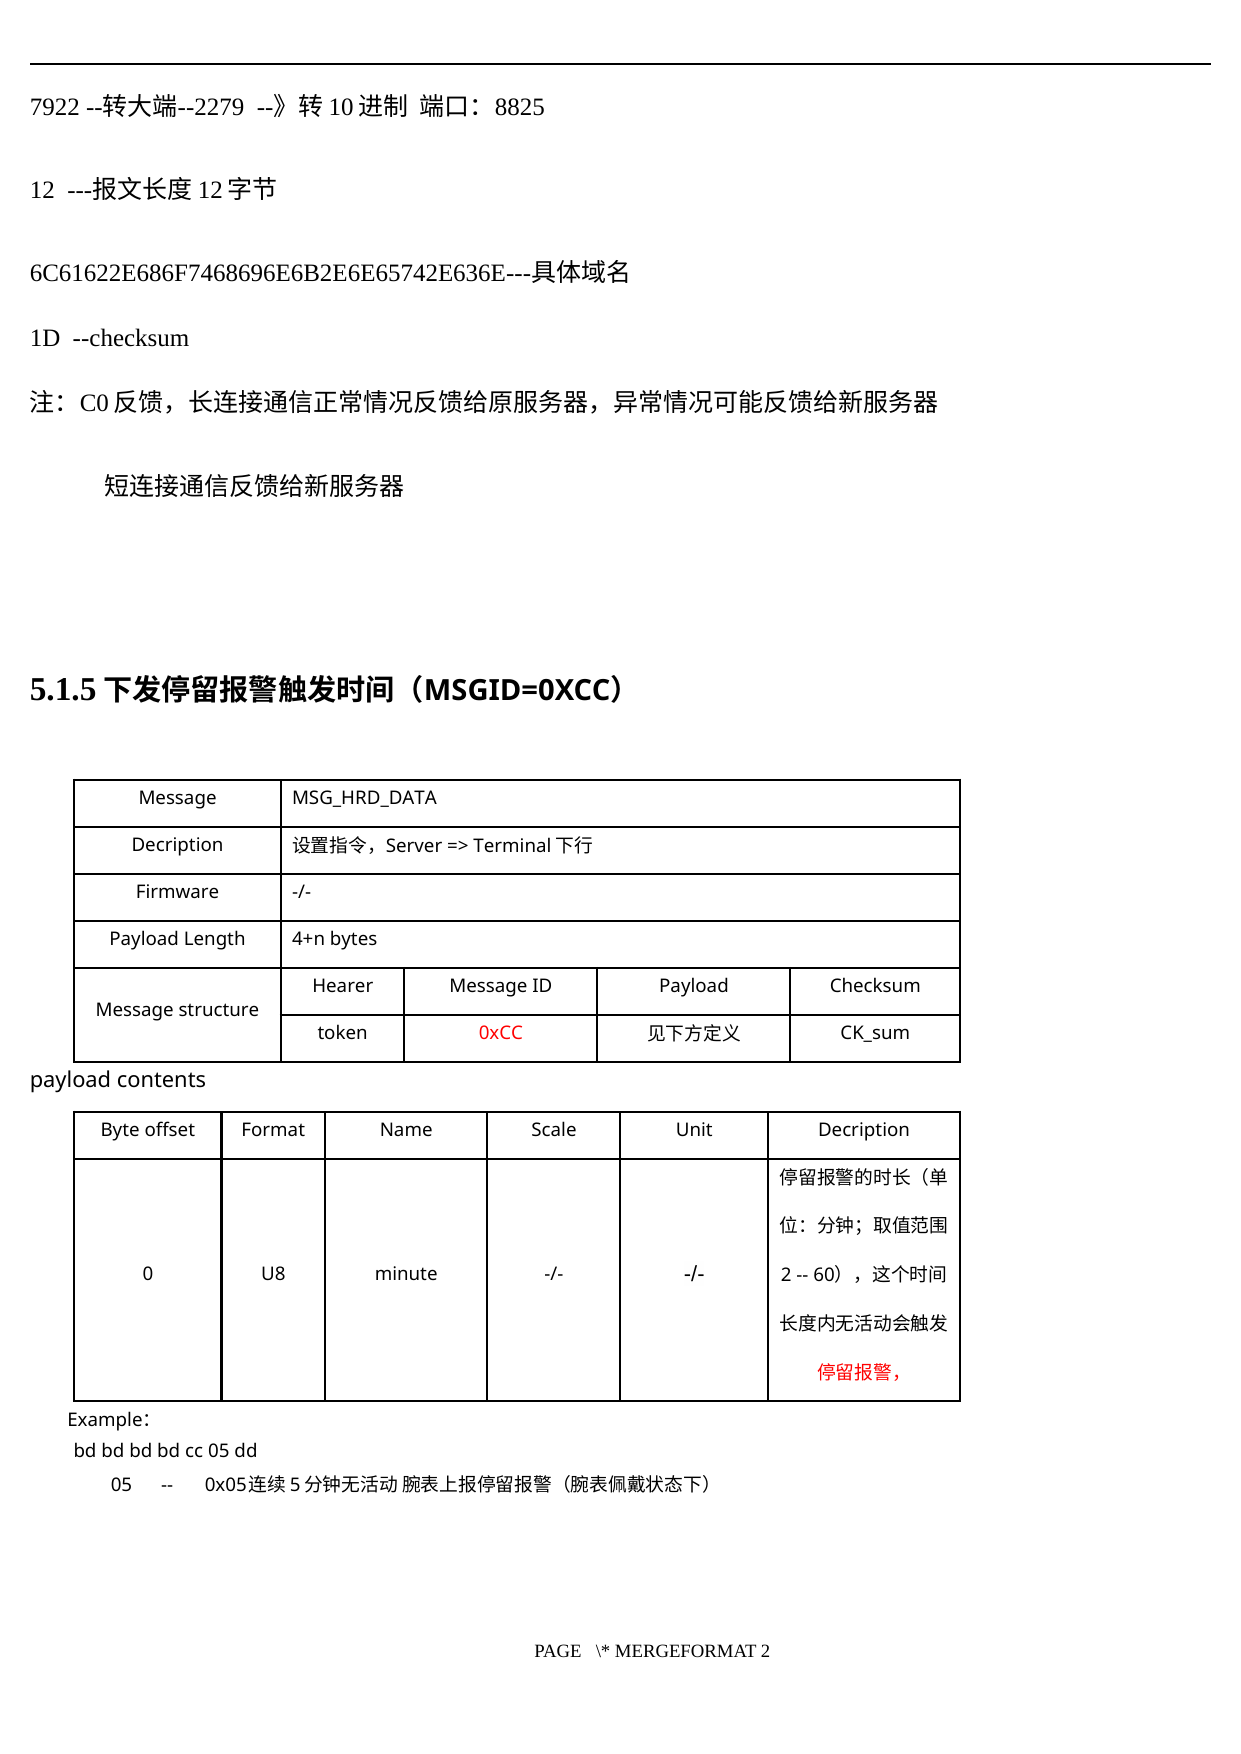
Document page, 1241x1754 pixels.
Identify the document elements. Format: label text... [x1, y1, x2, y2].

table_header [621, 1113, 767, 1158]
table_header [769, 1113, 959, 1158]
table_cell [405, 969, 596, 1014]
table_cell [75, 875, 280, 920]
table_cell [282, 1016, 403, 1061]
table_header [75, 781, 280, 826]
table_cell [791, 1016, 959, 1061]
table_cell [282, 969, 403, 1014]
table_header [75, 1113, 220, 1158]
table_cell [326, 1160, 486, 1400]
text bd bd bd bd cc 05 dd [29, 1434, 1211, 1467]
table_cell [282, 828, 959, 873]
text 注：C0反馈，长连接通信正常情况反馈给原服务器，异常情况可能反馈给新服务器 [29, 368, 1211, 433]
text 05 -- 0x05 连续5分钟无活动 腕表上报停留报警（腕表佩戴状态下） [29, 1467, 1211, 1499]
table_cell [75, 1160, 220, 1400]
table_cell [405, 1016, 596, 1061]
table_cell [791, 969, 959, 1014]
list 7922 --转大端--2279 --》转10进制 端口：8825 [29, 72, 1211, 137]
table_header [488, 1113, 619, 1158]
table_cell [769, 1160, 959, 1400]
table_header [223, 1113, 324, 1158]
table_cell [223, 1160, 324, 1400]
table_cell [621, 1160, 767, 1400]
text 1D --checksum [29, 322, 1211, 354]
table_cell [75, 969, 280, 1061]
text 12 ---报文长度 12字节 [29, 155, 1211, 220]
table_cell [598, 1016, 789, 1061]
subtitle 5.1.5下发停留报警触发时间（MSGID=0XCC） [29, 656, 1211, 721]
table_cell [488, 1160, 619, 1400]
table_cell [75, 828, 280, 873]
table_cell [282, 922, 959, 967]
text 6C61622E686F7468696E6B2E6E65742E636E---具体域名 [29, 238, 1211, 303]
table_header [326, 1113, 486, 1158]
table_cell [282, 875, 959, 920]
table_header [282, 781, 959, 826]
text payload contents [29, 1063, 1211, 1096]
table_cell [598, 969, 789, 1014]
text Example： [29, 1402, 1211, 1434]
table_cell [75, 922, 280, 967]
text 短连接通信反馈给新服务器 [29, 452, 1211, 517]
